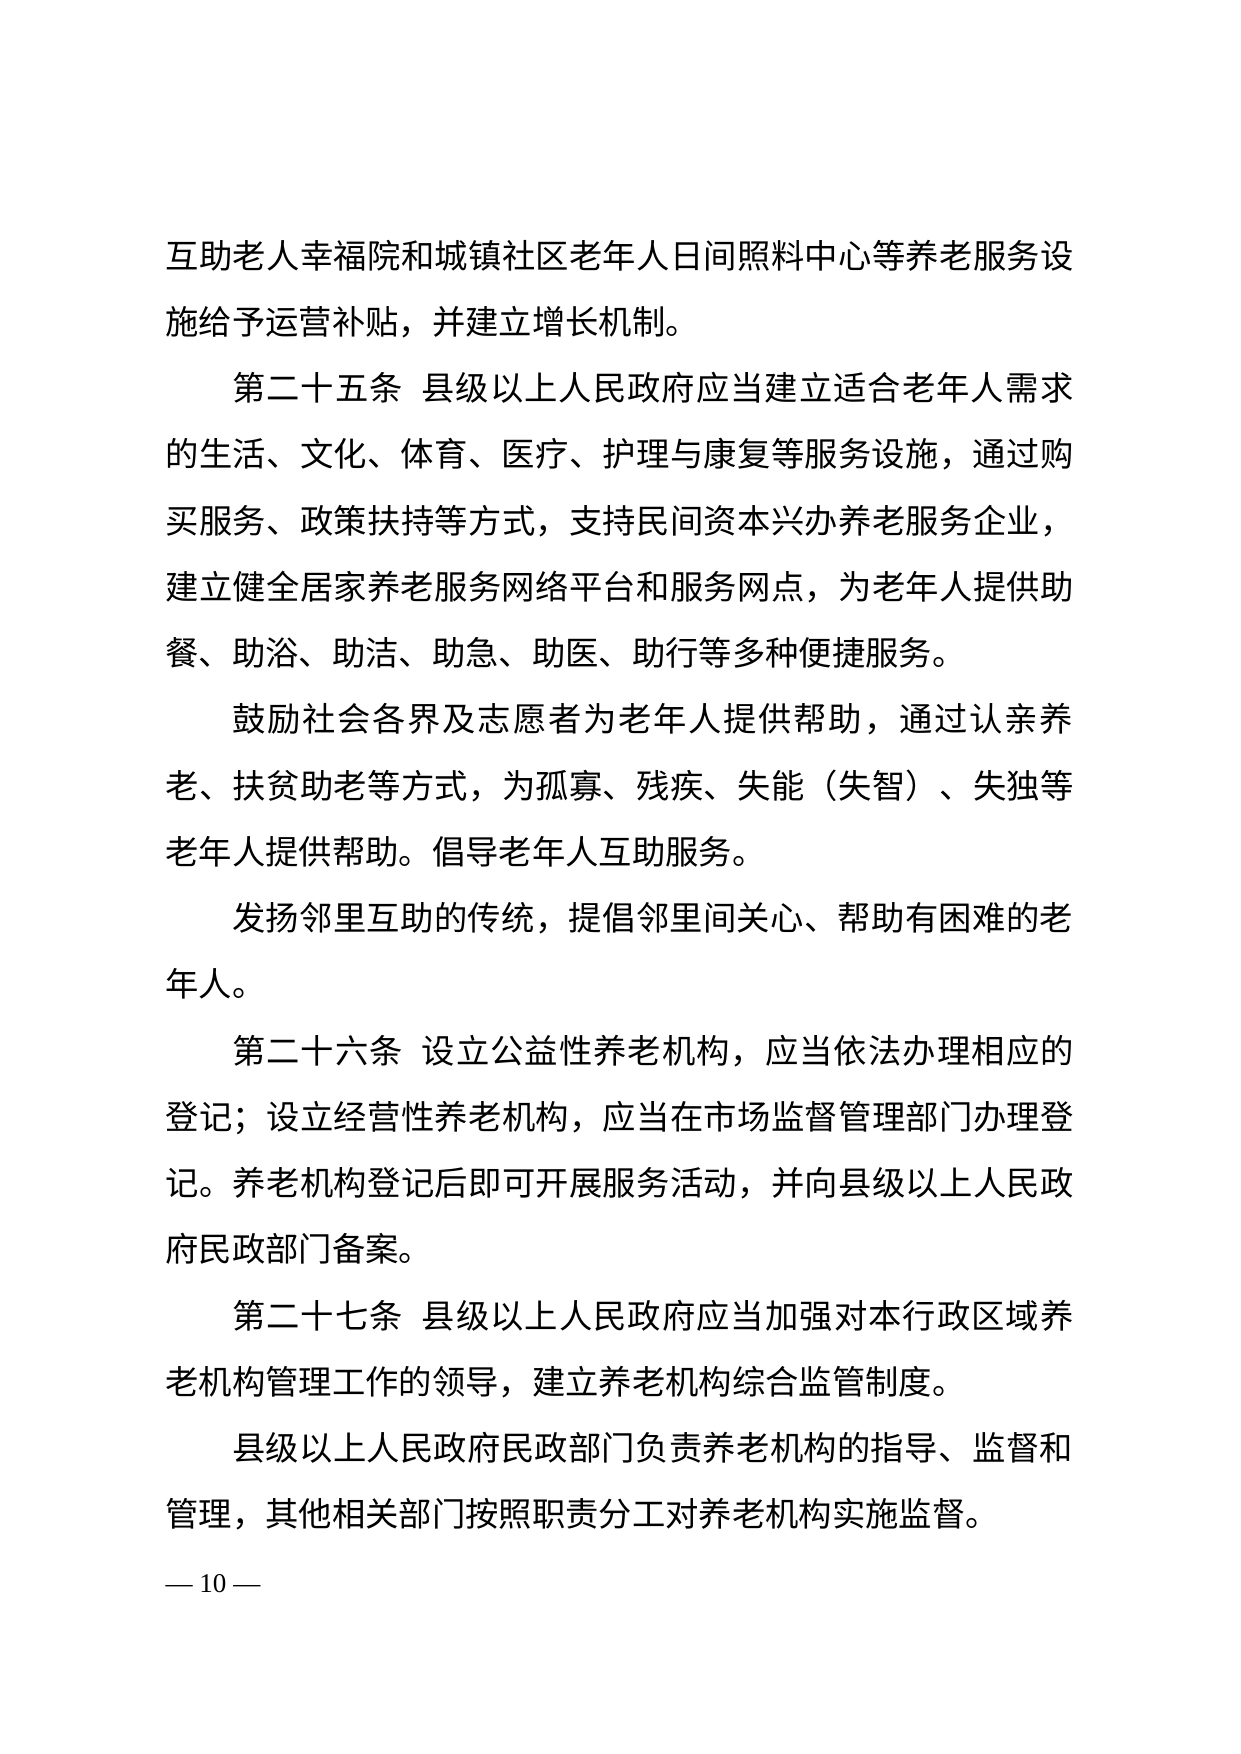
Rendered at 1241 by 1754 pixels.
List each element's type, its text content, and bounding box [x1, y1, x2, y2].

text 第二十七条 县级以上人民政府应当加强对本行政区域养老机构管理工作的领导，建立养老机构综合监管制度。 [165, 1280, 1075, 1413]
text 鼓励社会各界及志愿者为老年人提供帮助，通过认亲养老、扶贫助老等方式，为孤寡、残疾、失能（失智）、失独等老年人提供帮助。倡导老年人互助服务。 [165, 684, 1075, 883]
text 县级以上人民政府民政部门负责养老机构的指导、监督和管理，其他相关部门按照职责分工对养老机构实施监督。 [165, 1413, 1075, 1545]
text 发扬邻里互助的传统，提倡邻里间关心、帮助有困难的老年人。 [165, 883, 1075, 1015]
text 第二十六条 设立公益性养老机构，应当依法办理相应的登记；设立经营性养老机构，应当在市场监督管理部门办理登记。养老机构登记后即可开展服务活动，并向县级以上人民政府民政部门备案。 [165, 1015, 1075, 1280]
text 第二十五条 县级以上人民政府应当建立适合老年人需求的生活、文化、体育、医疗、护理与康复等服务设施，通过购买服务、政策扶持等方式，支持民间资本兴办养老服务企业，建立健全居家养老服务网络平台和服务网点，为老年人提供助餐、助浴、助洁、助急、助医、助行等多种便捷服务。 [165, 353, 1075, 684]
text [165, 220, 1075, 353]
